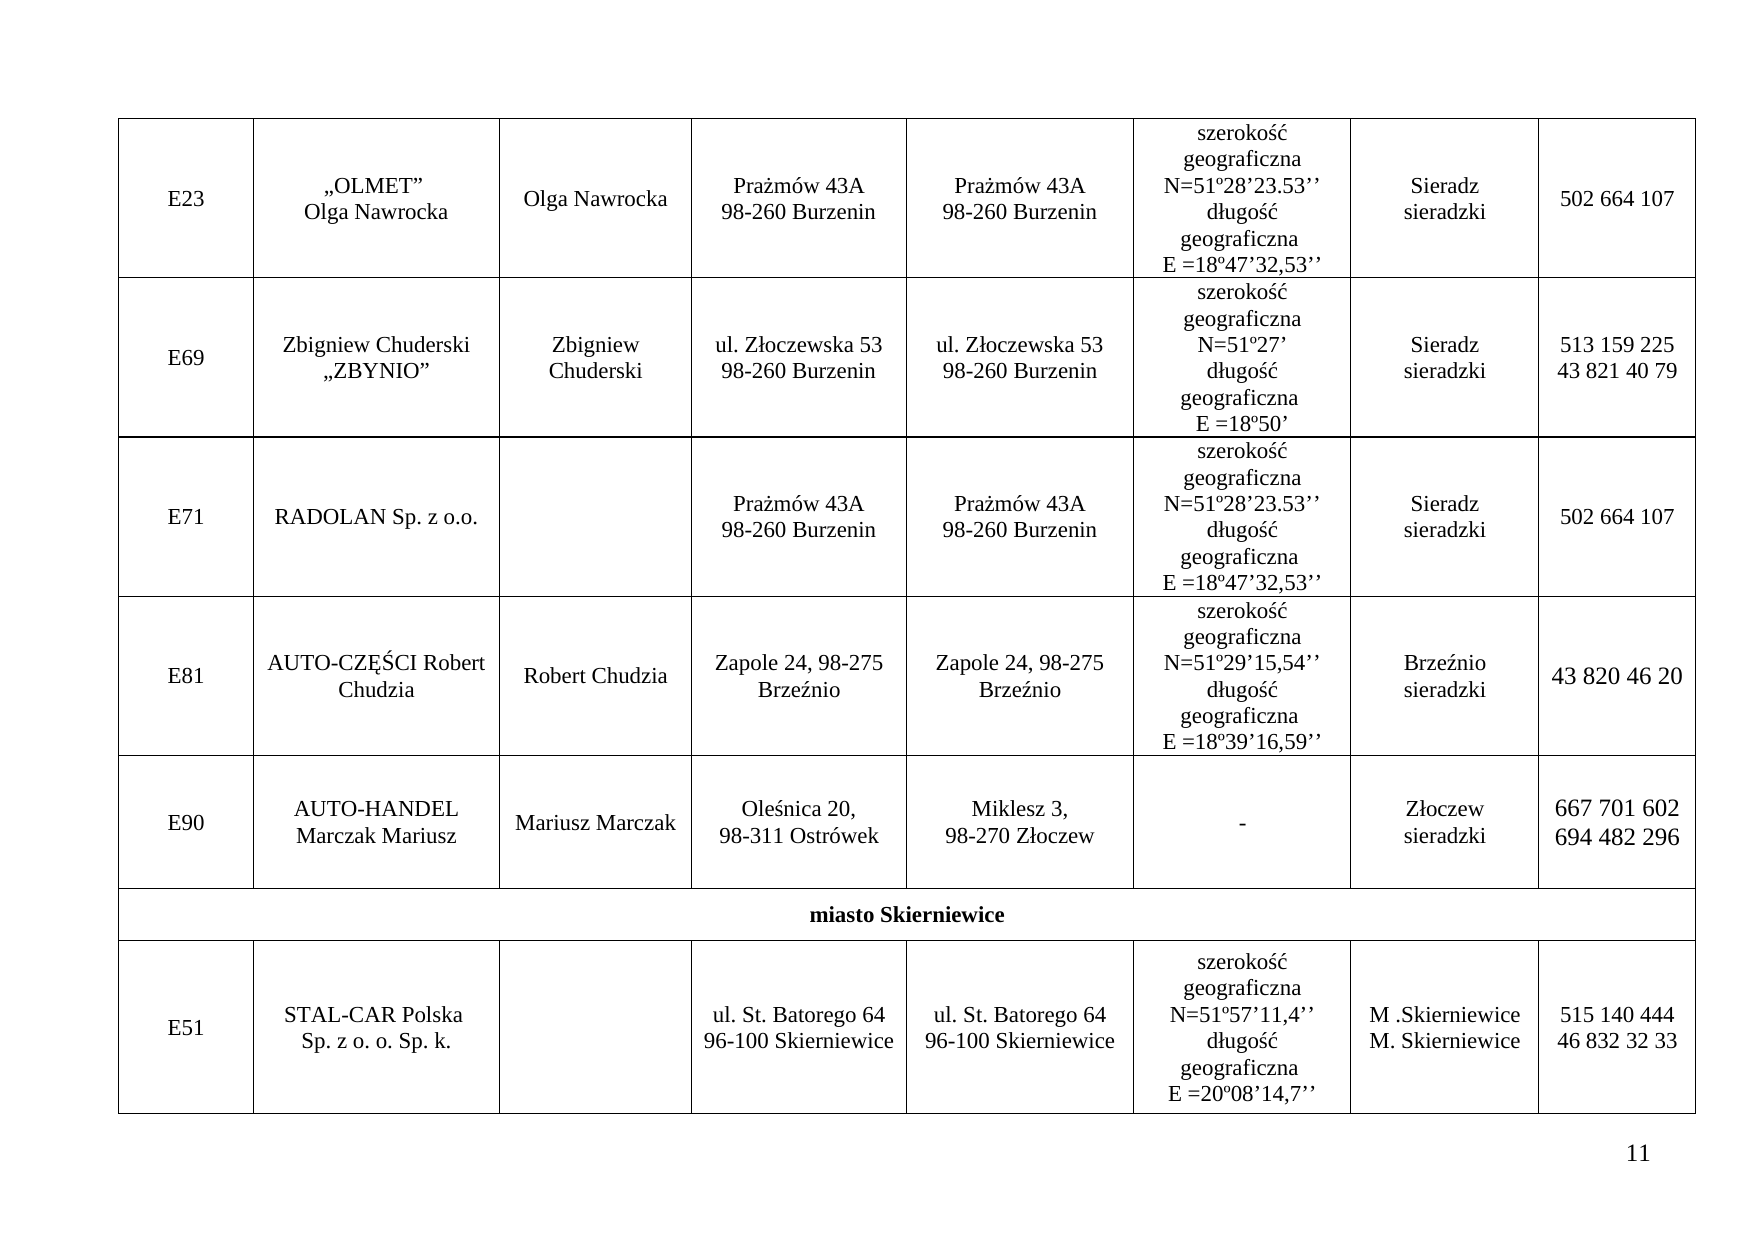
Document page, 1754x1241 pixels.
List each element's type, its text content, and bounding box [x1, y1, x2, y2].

table_cell ul. Złoczewska 53 98-260 Burzenin [692, 278, 906, 436]
table_cell [500, 941, 691, 1113]
table_cell AUTO-CZĘŚCI Robert Chudzia [254, 597, 499, 755]
table_cell Brzeźnio sieradzki [1351, 597, 1538, 755]
table_cell 43 820 46 20 [1539, 597, 1695, 755]
table_cell Sieradz sieradzki [1351, 278, 1538, 436]
table_cell szerokość geograficzna N=51º28’23.53’’ długość geograficzna E =18º47’32,53’’ [1134, 438, 1350, 596]
table_cell 515 140 444 46 832 32 33 [1539, 941, 1695, 1113]
table_cell Prażmów 43A 98-260 Burzenin [907, 119, 1133, 277]
table_cell Mariusz Marczak [500, 756, 691, 888]
table_cell szerokość geograficzna N=51º27’ długość geograficzna E =18º50’ [1134, 278, 1350, 436]
table_cell 502 664 107 [1539, 119, 1695, 277]
table_cell E81 [119, 597, 253, 755]
table_cell E69 [119, 278, 253, 436]
table_cell Sieradz sieradzki [1351, 438, 1538, 596]
table_cell szerokość geograficzna N=51º29’15,54’’ długość geograficzna E =18º39’16,59’’ [1134, 597, 1350, 755]
table_cell Sieradz sieradzki [1351, 119, 1538, 277]
table_cell Oleśnica 20, 98-311 Ostrówek [692, 756, 906, 888]
table_cell Zapole 24, 98-275 Brzeźnio [692, 597, 906, 755]
table_cell Miklesz 3, 98-270 Złoczew [907, 756, 1133, 888]
table_cell ul. Złoczewska 53 98-260 Burzenin [907, 278, 1133, 436]
table_cell szerokość geograficzna N=51º57’11,4’’ długość geograficzna E =20º08’14,7’’ [1134, 941, 1350, 1113]
table_cell [500, 438, 691, 596]
table_cell ul. St. Batorego 64 96-100 Skierniewice [692, 941, 906, 1113]
table_cell 513 159 225 43 821 40 79 [1539, 278, 1695, 436]
table_cell AUTO-HANDEL Marczak Mariusz [254, 756, 499, 888]
table_cell RADOLAN Sp. z o.o. [254, 438, 499, 596]
table_cell E51 [119, 941, 253, 1113]
table_cell Olga Nawrocka [500, 119, 691, 277]
table_cell - [1134, 756, 1350, 888]
table_cell E23 [119, 119, 253, 277]
table_cell miasto Skierniewice [119, 889, 1695, 940]
table_cell ul. St. Batorego 64 96-100 Skierniewice [907, 941, 1133, 1113]
table_cell STAL-CAR Polska Sp. z o. o. Sp. k. [254, 941, 499, 1113]
table_cell Prażmów 43A 98-260 Burzenin [907, 438, 1133, 596]
table_cell Zbigniew Chuderski [500, 278, 691, 436]
table_cell Prażmów 43A 98-260 Burzenin [692, 438, 906, 596]
table_cell 667 701 602 694 482 296 [1539, 756, 1695, 888]
table_cell Złoczew sieradzki [1351, 756, 1538, 888]
table_cell Robert Chudzia [500, 597, 691, 755]
table_cell E71 [119, 438, 253, 596]
table_cell Zbigniew Chuderski „ZBYNIO” [254, 278, 499, 436]
table_cell E90 [119, 756, 253, 888]
table_cell Prażmów 43A 98-260 Burzenin [692, 119, 906, 277]
table_cell Zapole 24, 98-275 Brzeźnio [907, 597, 1133, 755]
table_cell szerokość geograficzna N=51º28’23.53’’ długość geograficzna E =18º47’32,53’’ [1134, 119, 1350, 277]
table_cell M .Skierniewice M. Skierniewice [1351, 941, 1538, 1113]
table_cell 502 664 107 [1539, 438, 1695, 596]
table_cell „OLMET” Olga Nawrocka [254, 119, 499, 277]
